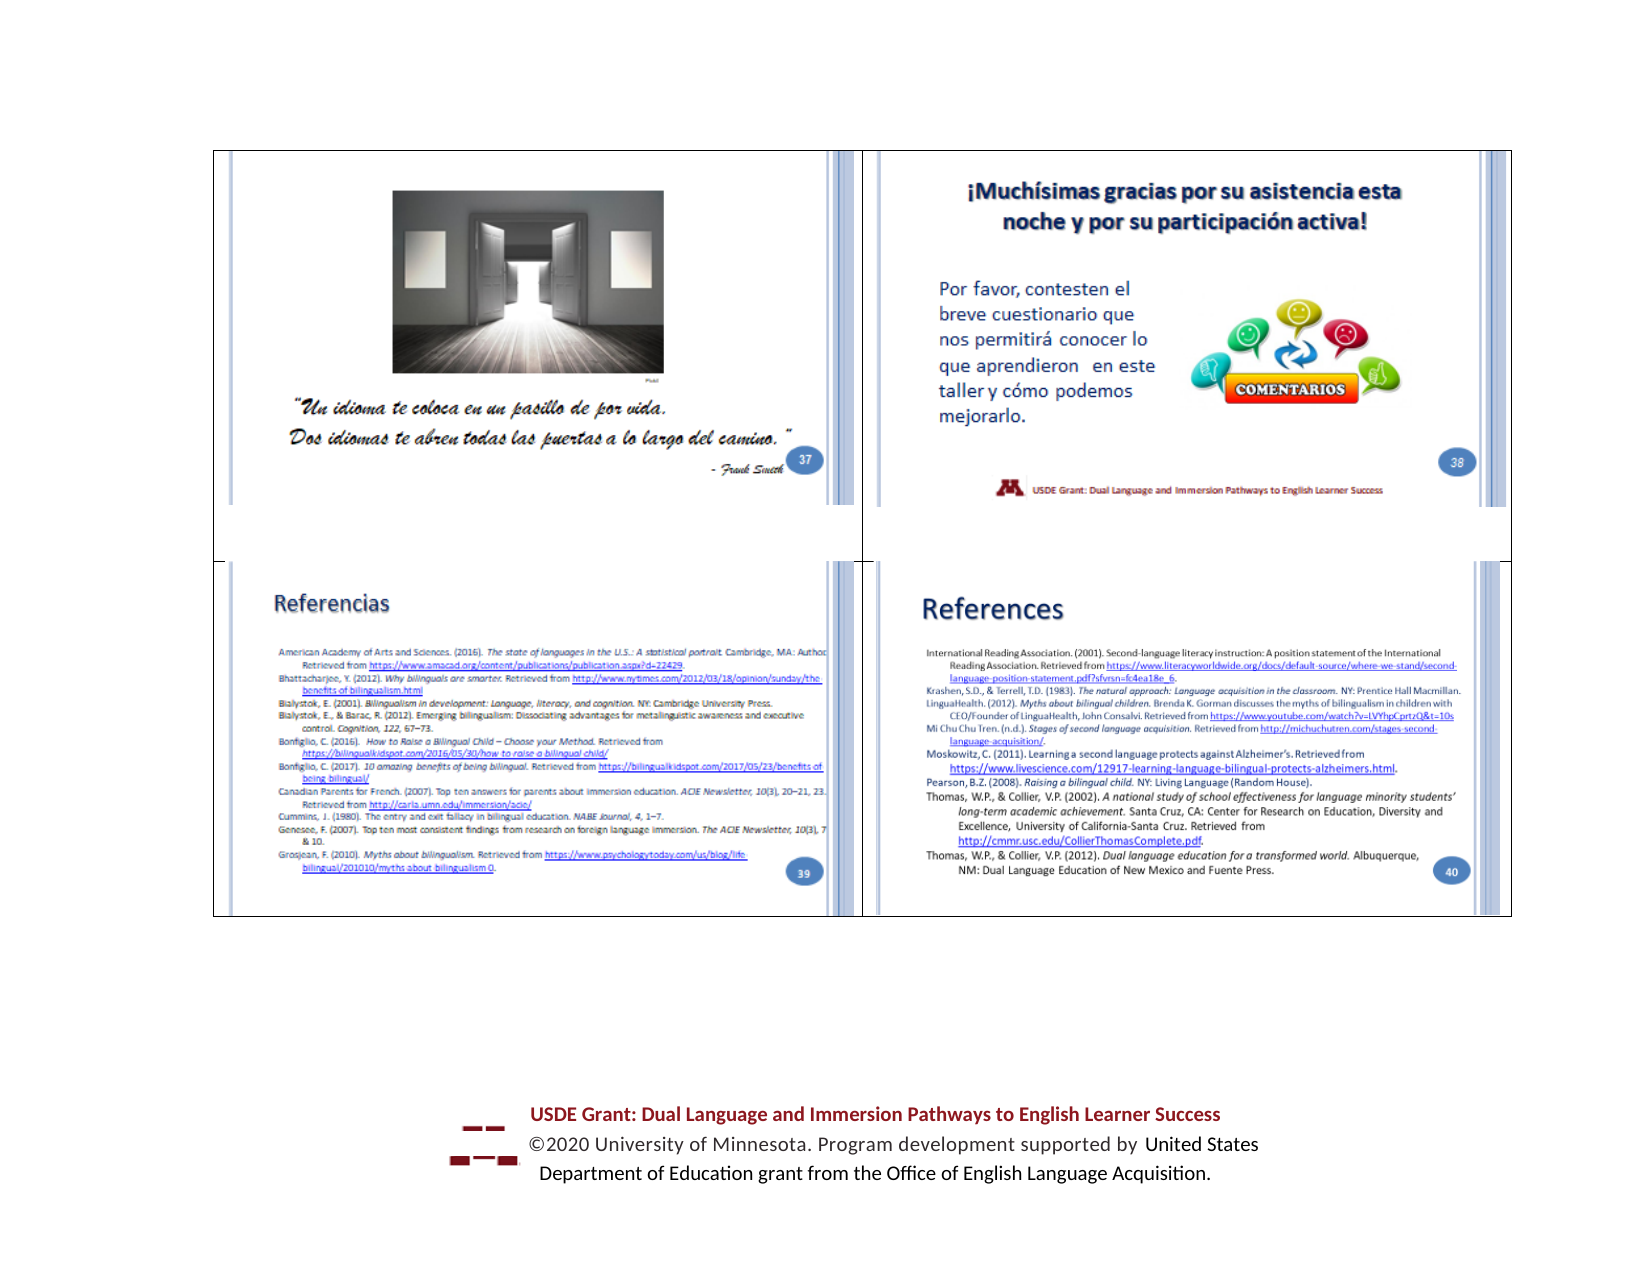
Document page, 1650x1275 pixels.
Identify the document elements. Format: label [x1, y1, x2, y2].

picture [225, 151, 854, 505]
picture [440, 1156, 521, 1169]
table_cell [214, 151, 862, 561]
picture [225, 561, 854, 916]
table_cell [854, 562, 862, 916]
picture [873, 561, 1500, 915]
table_cell [863, 151, 1511, 561]
table_cell [863, 562, 1511, 916]
picture [873, 151, 1507, 507]
table_cell [214, 562, 225, 916]
picture [440, 1120, 521, 1131]
